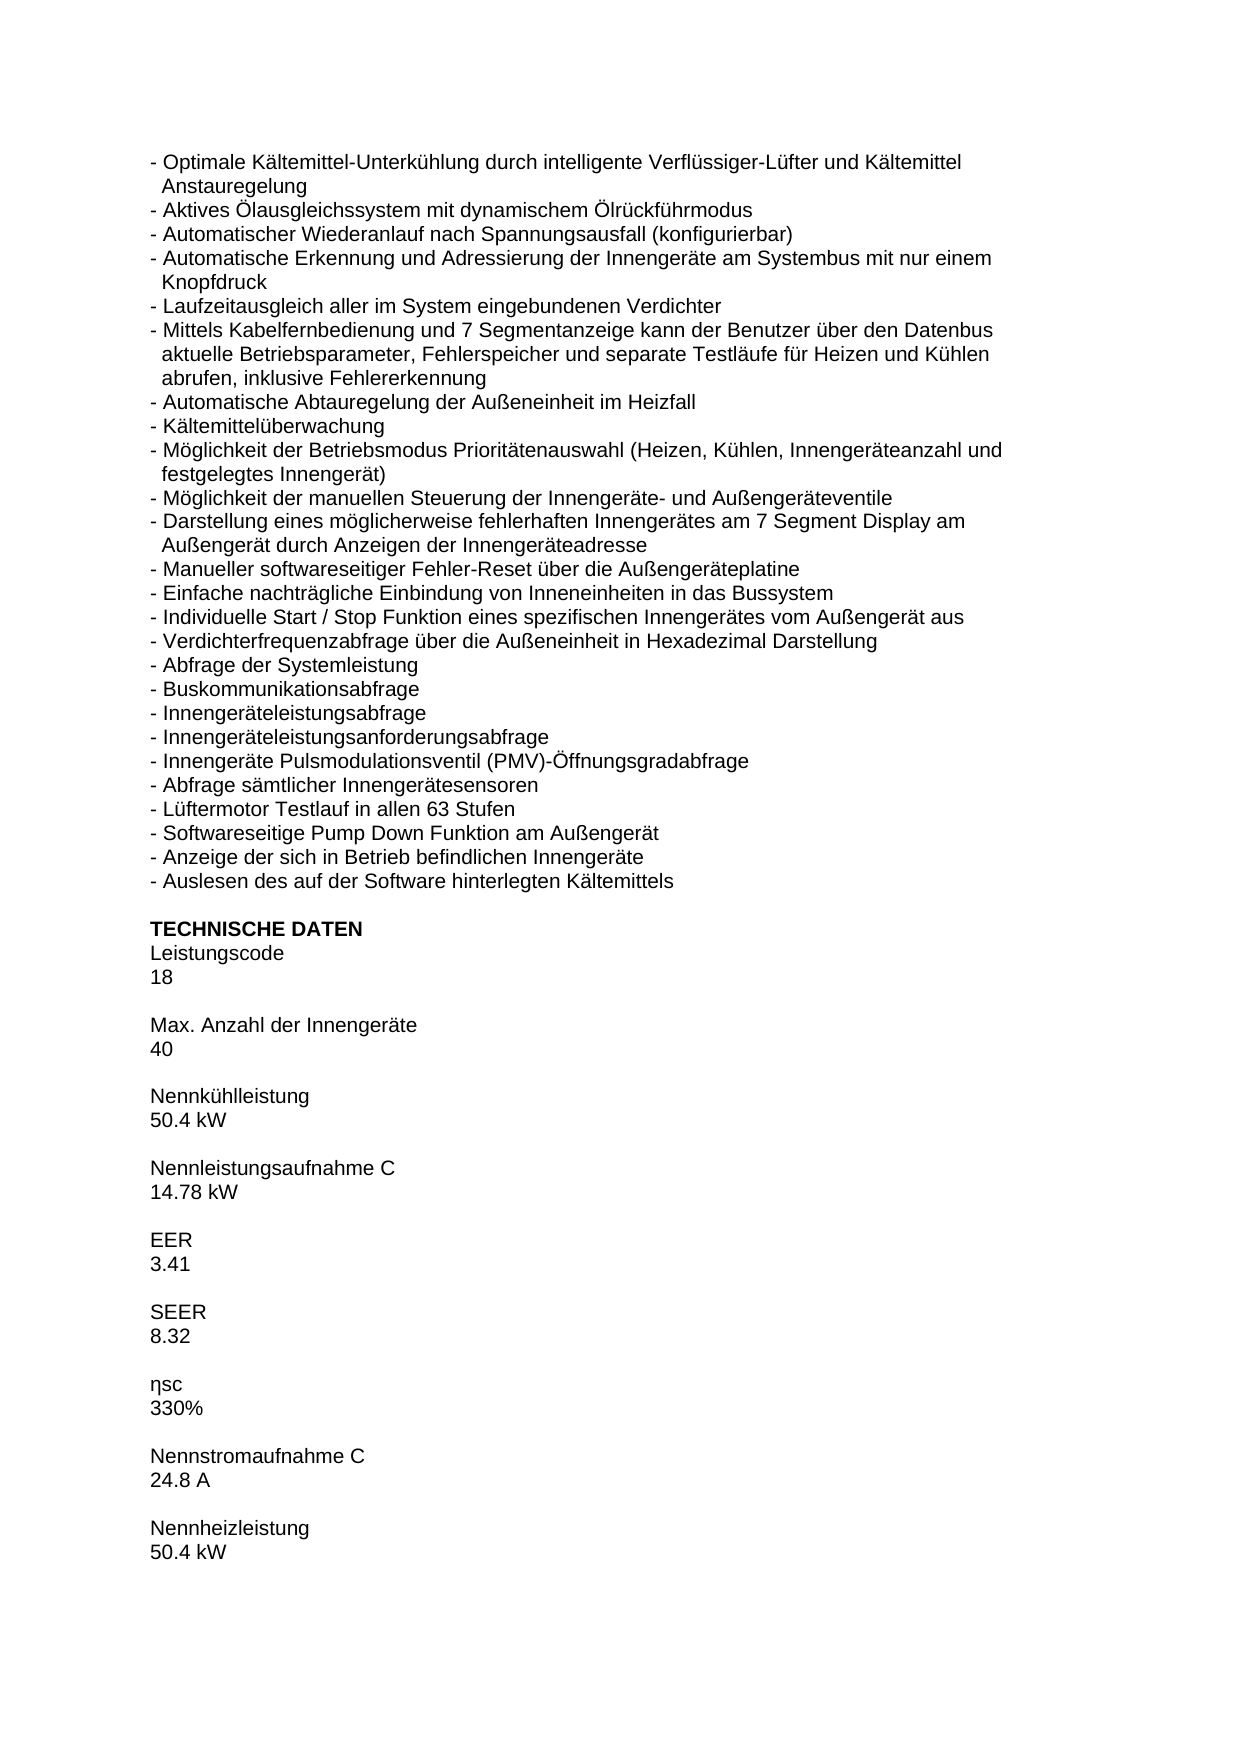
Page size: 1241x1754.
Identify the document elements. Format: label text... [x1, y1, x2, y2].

text - Softwareseitige Pump Down Funktion am Außengerät [150, 821, 1090, 845]
text EER [150, 1228, 1090, 1252]
text - Automatische Abtauregelung der Außeneinheit im Heizfall [150, 389, 1090, 413]
text - Innengeräteleistungsanforderungsabfrage [150, 725, 1090, 749]
text - Anzeige der sich in Betrieb befindlichen Innengeräte [150, 845, 1090, 869]
text - Auslesen des auf der Software hinterlegten Kältemittels [150, 869, 1090, 893]
text 18 [150, 964, 1090, 988]
text - Verdichterfrequenzabfrage über die Außeneinheit in Hexadezimal Darstellung [150, 629, 1090, 653]
text SEER [150, 1300, 1090, 1324]
text 330% [150, 1396, 1090, 1420]
text Nennheizleistung [150, 1516, 1090, 1539]
text - Manueller softwareseitiger Fehler-Reset über die Außengeräteplatine [150, 557, 1090, 581]
text 8.32 [150, 1324, 1090, 1348]
text - Mittels Kabelfernbedienung und 7 Segmentanzeige kann der Benutzer über den Datenbus [150, 318, 1090, 342]
text abrufen, inklusive Fehlererkennung [150, 366, 1090, 389]
text - Automatische Erkennung und Adressierung der Innengeräte am Systembus mit nur einem [150, 246, 1090, 270]
text - Abfrage der Systemleistung [150, 653, 1090, 677]
text 3.41 [150, 1252, 1090, 1276]
text - Möglichkeit der manuellen Steuerung der Innengeräte- und Außengeräteventile [150, 485, 1090, 509]
text - Optimale Kältemittel-Unterkühlung durch intelligente Verflüssiger-Lüfter und Kältemittel [150, 150, 1090, 174]
text Nennkühlleistung [150, 1084, 1090, 1108]
text - Kältemittelüberwachung [150, 413, 1090, 437]
text - Aktives Ölausgleichssystem mit dynamischem Ölrückführmodus [150, 198, 1090, 222]
text - Innengeräte Pulsmodulationsventil (PMV)-Öffnungsgradabfrage [150, 749, 1090, 773]
text - Darstellung eines möglicherweise fehlerhaften Innengerätes am 7 Segment Display am [150, 509, 1090, 533]
text Nennstromaufnahme C [150, 1444, 1090, 1468]
text - Automatischer Wiederanlauf nach Spannungsausfall (konfigurierbar) [150, 222, 1090, 246]
text Anstauregelung [150, 174, 1090, 198]
text - Einfache nachträgliche Einbindung von Inneneinheiten in das Bussystem [150, 581, 1090, 605]
text - Individuelle Start / Stop Funktion eines spezifischen Innengerätes vom Außengerät aus [150, 605, 1090, 629]
text ƞsc [150, 1372, 1090, 1396]
text 50.4 kW [150, 1108, 1090, 1132]
text Außengerät durch Anzeigen der Innengeräteadresse [150, 533, 1090, 557]
text Nennleistungsaufnahme C [150, 1156, 1090, 1180]
text aktuelle Betriebsparameter, Fehlerspeicher und separate Testläufe für Heizen und Kühlen [150, 342, 1090, 366]
text - Möglichkeit der Betriebsmodus Prioritätenauswahl (Heizen, Kühlen, Innengeräteanzahl und [150, 437, 1090, 461]
text 24.8 A [150, 1468, 1090, 1492]
text 50.4 kW [150, 1539, 1090, 1563]
text - Buskommunikationsabfrage [150, 677, 1090, 701]
text - Laufzeitausgleich aller im System eingebundenen Verdichter [150, 294, 1090, 318]
text - Abfrage sämtlicher Innengerätesensoren [150, 773, 1090, 797]
text - Innengeräteleistungsabfrage [150, 701, 1090, 725]
text Leistungscode [150, 941, 1090, 964]
text - Lüftermotor Testlauf in allen 63 Stufen [150, 797, 1090, 821]
text TECHNISCHE DATEN [150, 917, 1090, 941]
text Max. Anzahl der Innengeräte [150, 1012, 1090, 1036]
text Knopfdruck [150, 270, 1090, 294]
text festgelegtes Innengerät) [150, 461, 1090, 485]
text 14.78 kW [150, 1180, 1090, 1204]
text 40 [150, 1036, 1090, 1060]
